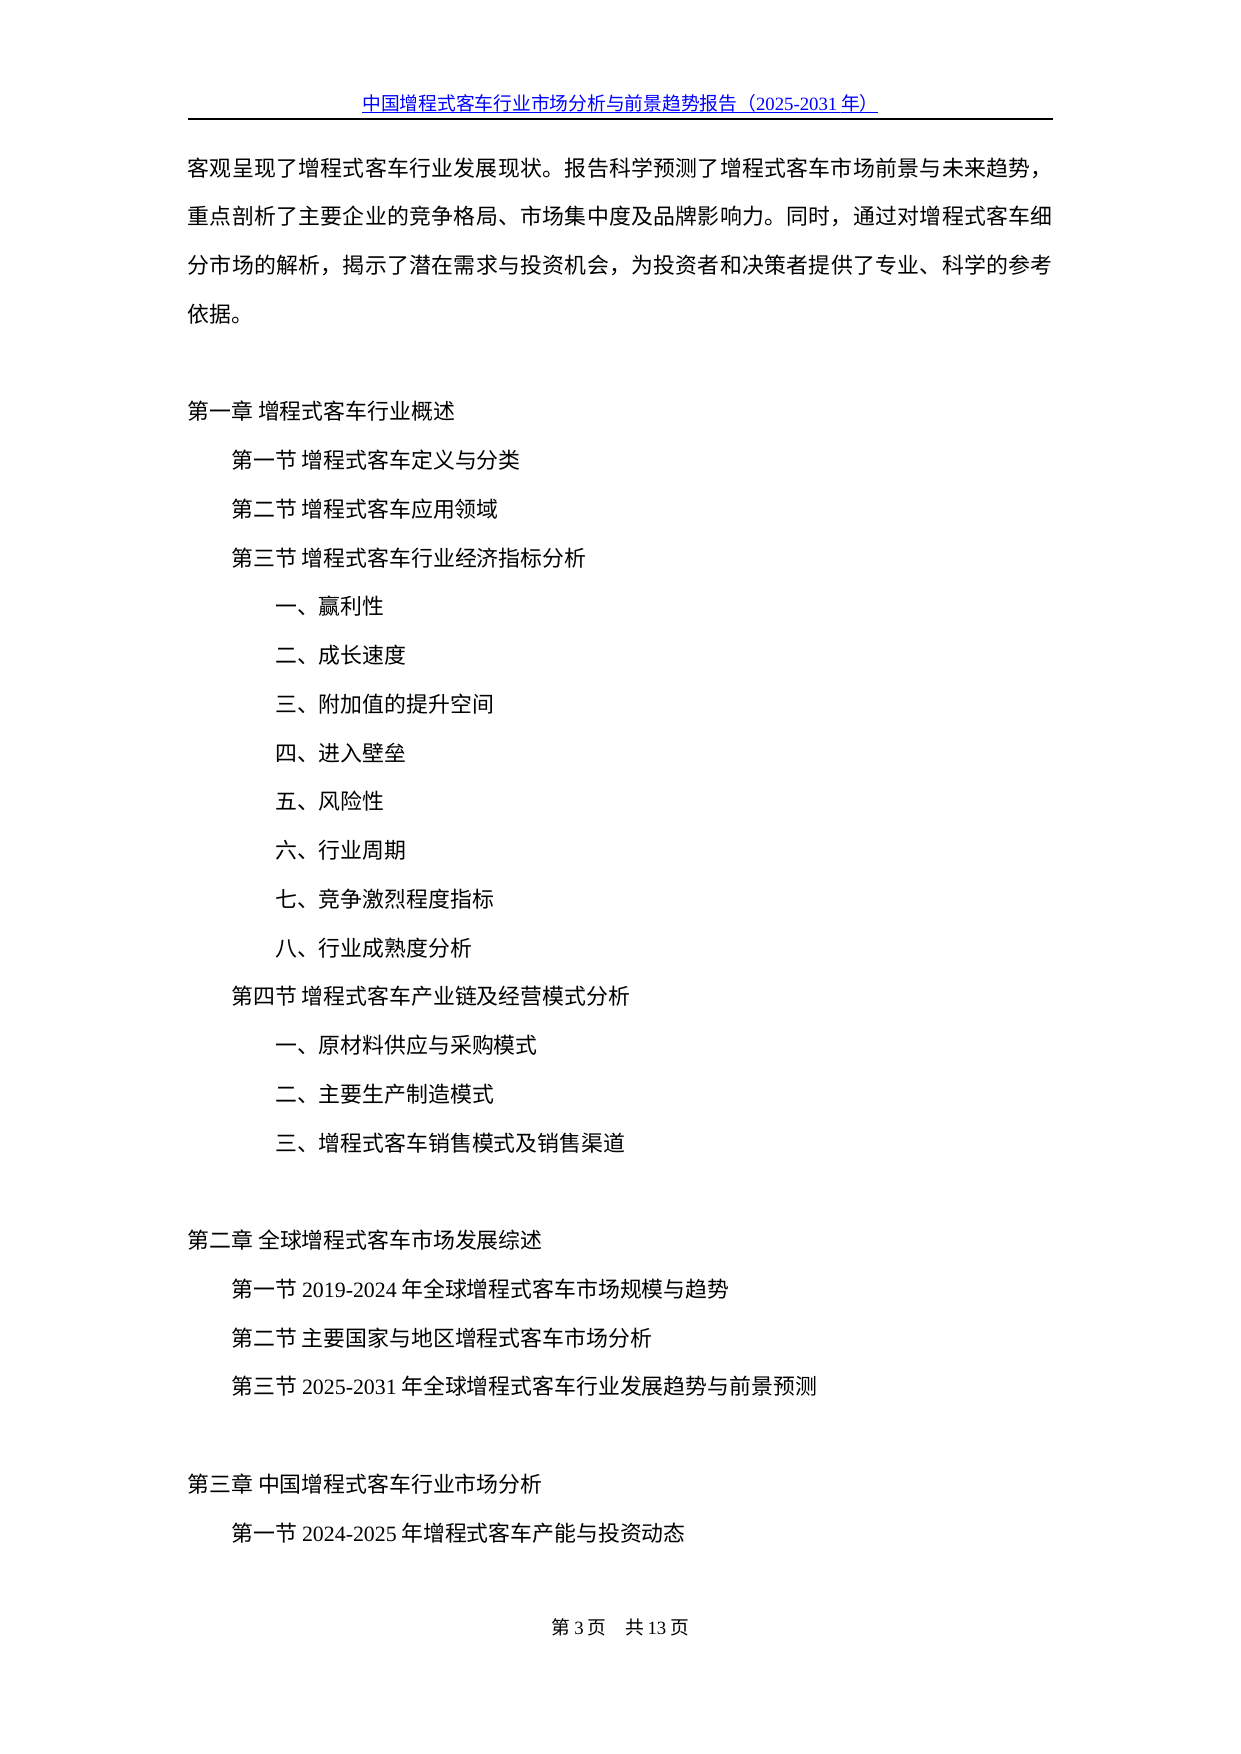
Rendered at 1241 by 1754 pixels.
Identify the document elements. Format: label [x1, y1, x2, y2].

text [187, 150, 1053, 1548]
